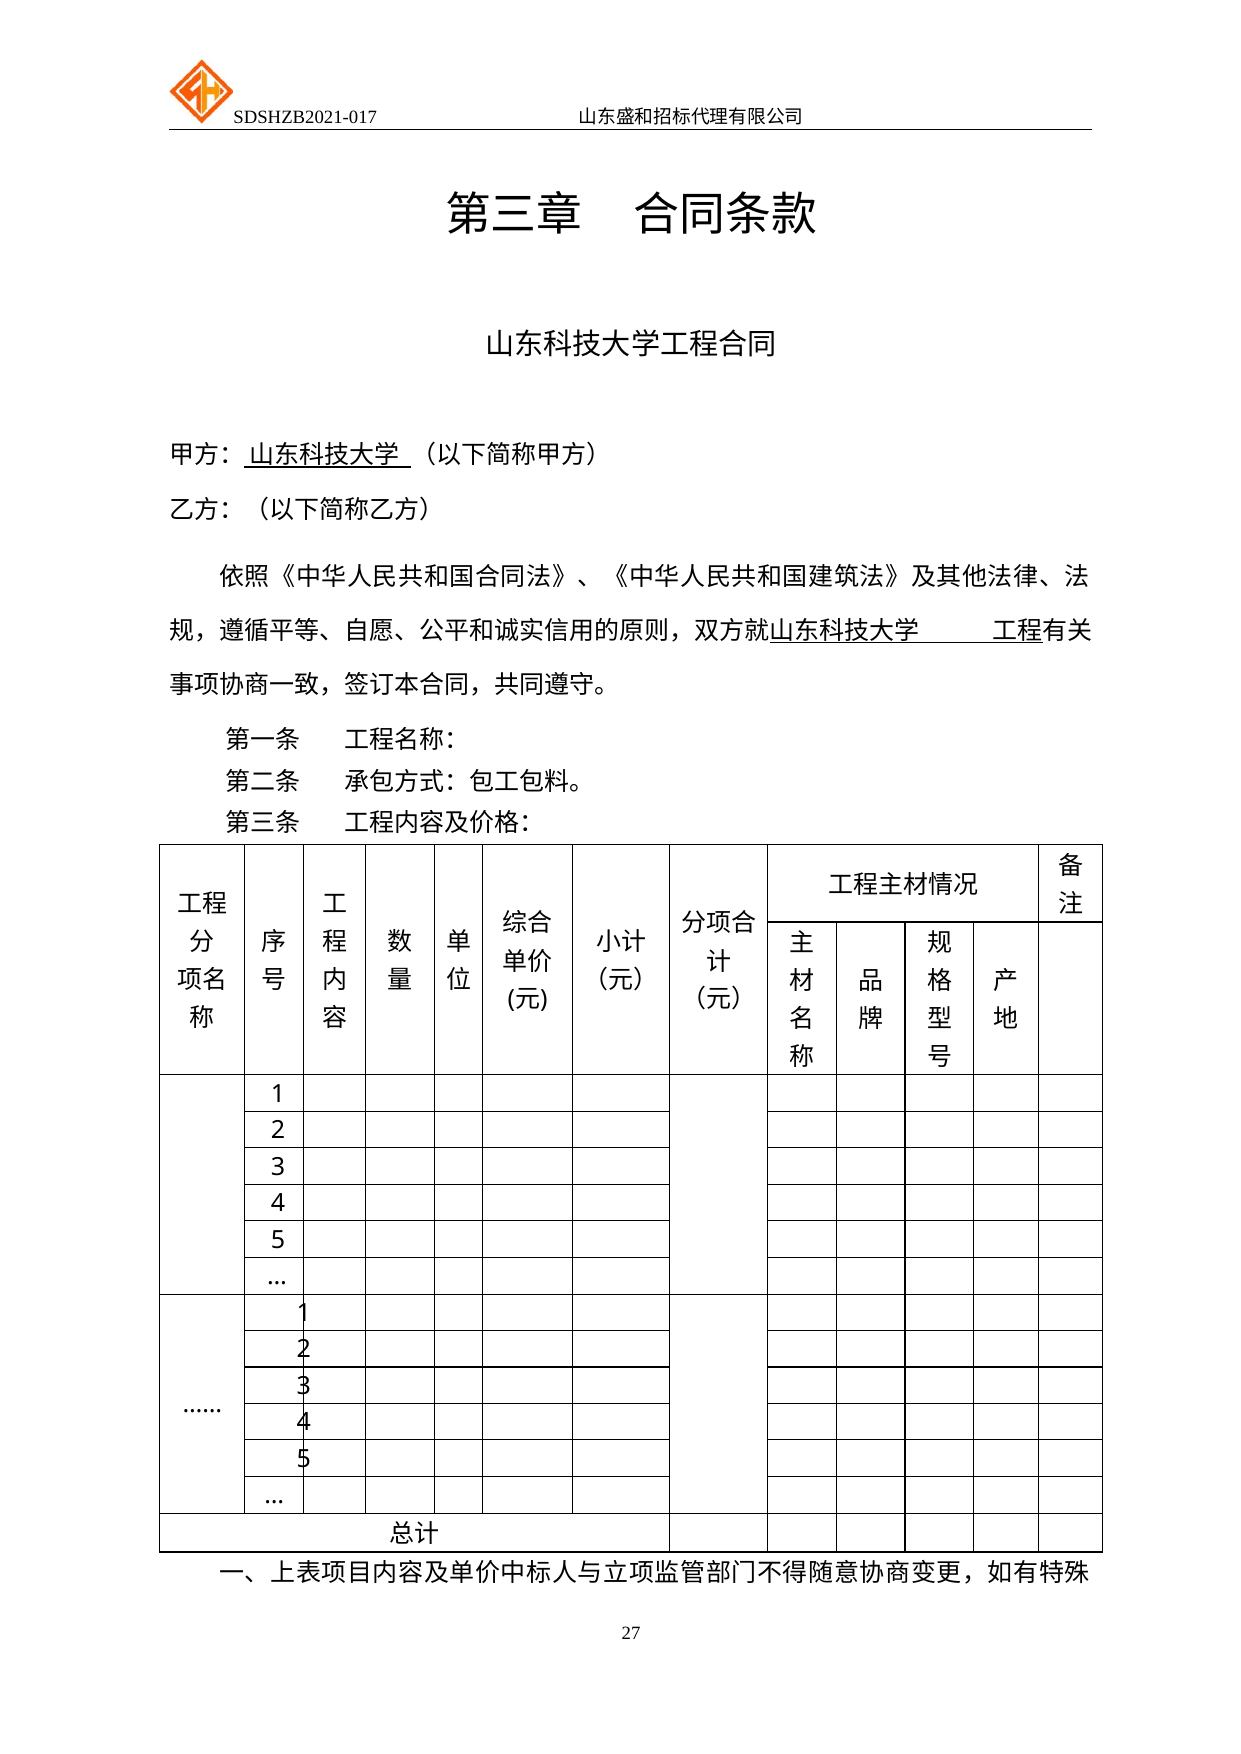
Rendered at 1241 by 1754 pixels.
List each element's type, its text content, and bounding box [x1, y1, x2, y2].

table_cell [304, 1368, 365, 1403]
table_cell [483, 1258, 572, 1293]
table_cell [573, 1295, 669, 1330]
table_cell [483, 1148, 572, 1184]
table_cell 规格型号 [906, 923, 973, 1074]
table_cell [245, 1440, 303, 1476]
table_cell [974, 1440, 1038, 1476]
table_cell [573, 1477, 669, 1512]
table_cell [768, 1185, 836, 1220]
table_cell [974, 1368, 1038, 1403]
table_cell 品牌 [837, 923, 904, 1074]
table_cell [573, 1331, 669, 1366]
table_cell [1039, 1148, 1102, 1184]
table_header 单位 [435, 845, 482, 1074]
table_cell [245, 1404, 303, 1439]
table_header 工程内容 [304, 845, 365, 1074]
table_cell [435, 1477, 482, 1512]
table_cell [483, 1075, 572, 1111]
table_cell [304, 1404, 365, 1439]
table_cell [974, 1331, 1038, 1366]
table_cell [304, 1185, 365, 1220]
table_cell [768, 1331, 836, 1366]
table_cell [366, 1295, 434, 1330]
text 甲方： 山东科技大学 （以下简称甲方） [169, 435, 1092, 471]
table_header 小计 （元） [573, 845, 669, 1074]
table_cell [837, 1148, 904, 1184]
table_cell [573, 1112, 669, 1147]
table_cell [366, 1185, 434, 1220]
table_cell [768, 1514, 836, 1551]
table_cell [906, 1440, 973, 1476]
table_cell [1039, 1368, 1102, 1403]
table_cell [768, 1295, 836, 1330]
table_cell [837, 1404, 904, 1439]
table_cell [906, 1514, 973, 1551]
table_cell [304, 1075, 365, 1111]
table_cell [837, 1514, 904, 1551]
table_cell [245, 1368, 303, 1403]
text 乙方：（以下简称乙方） [169, 489, 1092, 526]
table_cell [304, 1221, 365, 1257]
table_cell [573, 1221, 669, 1257]
table_cell [974, 1295, 1038, 1330]
table_cell [366, 1477, 434, 1512]
table_cell [837, 1295, 904, 1330]
table_cell [1039, 1075, 1102, 1111]
table_cell [435, 1440, 482, 1476]
table_cell [245, 1295, 303, 1330]
table_cell [906, 1221, 973, 1257]
table_cell [245, 1112, 303, 1147]
table_cell [366, 1075, 434, 1111]
table_cell [366, 1221, 434, 1257]
table_cell [435, 1075, 482, 1111]
table_cell [435, 1185, 482, 1220]
table_header 分项合 计（元） [670, 845, 767, 1074]
table_cell [906, 1258, 973, 1293]
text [169, 1553, 1092, 1589]
table_cell [1039, 1258, 1102, 1293]
table_cell [573, 1148, 669, 1184]
table_cell [1039, 1514, 1102, 1551]
table_cell [768, 1368, 836, 1403]
table_cell [366, 1368, 434, 1403]
text 依照《中华人民共和国合同法》、《中华人民共和国建筑法》及其他法律、法规，遵循平等、自愿、公平和诚实信用的原则，双方就山东科技大学 工程有关事项协商一致，签订本合同，共同遵守。 [169, 556, 1092, 701]
table_cell [670, 1514, 767, 1551]
table_cell [245, 1185, 303, 1220]
table_cell [974, 1221, 1038, 1257]
table_cell [483, 1404, 572, 1439]
table_header 工程主材情况 [768, 845, 1038, 921]
table_cell [768, 1075, 836, 1111]
table_cell [1039, 1477, 1102, 1512]
picture [168, 59, 233, 124]
table_cell [906, 1477, 973, 1512]
table_cell [906, 1185, 973, 1220]
table_cell [366, 1148, 434, 1184]
table_header 备注 [1039, 845, 1102, 921]
table_cell [366, 1112, 434, 1147]
table_cell [304, 1112, 365, 1147]
table_cell [435, 1258, 482, 1293]
table_cell [974, 1075, 1038, 1111]
table_cell [435, 1331, 482, 1366]
table_cell [435, 1295, 482, 1330]
table_cell [483, 1331, 572, 1366]
table_cell [837, 1331, 904, 1366]
table_cell [974, 1514, 1038, 1551]
table_cell 总计 [160, 1514, 669, 1551]
table_cell [435, 1148, 482, 1184]
table_cell 产地 [974, 923, 1038, 1074]
table_cell [160, 1075, 244, 1293]
table_cell [483, 1185, 572, 1220]
table_cell [768, 1440, 836, 1476]
table_cell [974, 1148, 1038, 1184]
table_cell [837, 1477, 904, 1512]
table_cell [245, 1075, 303, 1111]
table_cell [245, 1221, 303, 1257]
table_cell [1039, 1440, 1102, 1476]
table_cell [768, 1112, 836, 1147]
table_cell [366, 1440, 434, 1476]
table_cell [483, 1477, 572, 1512]
table_cell [670, 1075, 767, 1293]
table_cell [483, 1368, 572, 1403]
table_cell [906, 1331, 973, 1366]
table_cell [974, 1112, 1038, 1147]
table_cell [573, 1440, 669, 1476]
list 工程名称： [169, 719, 1092, 756]
table_cell [837, 1440, 904, 1476]
table_cell [1039, 1221, 1102, 1257]
table_cell [483, 1112, 572, 1147]
table_cell [483, 1295, 572, 1330]
table_cell [304, 1148, 365, 1184]
table_cell [670, 1295, 767, 1512]
table_cell [366, 1258, 434, 1293]
table_header 综合 单价(元) [483, 845, 572, 1074]
table_cell … [245, 1258, 303, 1293]
table_cell [974, 1404, 1038, 1439]
table_cell [483, 1221, 572, 1257]
table_cell [366, 1331, 434, 1366]
table_cell [366, 1404, 434, 1439]
table_cell [837, 1258, 904, 1293]
table_cell [837, 1368, 904, 1403]
table_cell … [245, 1477, 303, 1512]
table_header 数量 [366, 845, 434, 1074]
table_cell [435, 1404, 482, 1439]
table_cell [974, 1185, 1038, 1220]
table_cell [906, 1148, 973, 1184]
table_header 工程分 项名称 [160, 845, 244, 1074]
table_cell [304, 1331, 365, 1366]
table_cell [573, 1368, 669, 1403]
table_cell [304, 1477, 365, 1512]
table_cell [906, 1112, 973, 1147]
table_cell [768, 1148, 836, 1184]
table_cell [573, 1258, 669, 1293]
list 工程内容及价格： [169, 803, 1092, 839]
table_cell [974, 1477, 1038, 1512]
table_cell [573, 1185, 669, 1220]
table_cell [245, 1148, 303, 1184]
table_cell [837, 1221, 904, 1257]
text 山东科技大学工程合同 [169, 321, 1092, 363]
table_cell [435, 1112, 482, 1147]
table_cell [974, 1258, 1038, 1293]
table_cell [906, 1368, 973, 1403]
table_cell [837, 1112, 904, 1147]
table_cell [906, 1295, 973, 1330]
table_cell [906, 1404, 973, 1439]
table_cell [573, 1075, 669, 1111]
table_cell [304, 1295, 365, 1330]
subtitle 第三章 合同条款 [169, 177, 1092, 244]
table_cell [435, 1221, 482, 1257]
table_cell [304, 1440, 365, 1476]
table_cell [768, 1404, 836, 1439]
table_cell [768, 1258, 836, 1293]
table_header 序号 [245, 845, 303, 1074]
table_cell [245, 1331, 303, 1366]
table_cell [1039, 1331, 1102, 1366]
table_cell [573, 1404, 669, 1439]
table_cell …… [160, 1295, 244, 1512]
table_cell [837, 1185, 904, 1220]
table_cell [1039, 1185, 1102, 1220]
table_cell [304, 1258, 365, 1293]
table_cell [1039, 1404, 1102, 1439]
table_cell [1039, 1112, 1102, 1147]
table_cell [768, 1221, 836, 1257]
table_cell [768, 1477, 836, 1512]
table_cell [483, 1440, 572, 1476]
table_cell [906, 1075, 973, 1111]
table_cell [837, 1075, 904, 1111]
table_cell [1039, 923, 1102, 1074]
table_cell [435, 1368, 482, 1403]
table_cell [1039, 1295, 1102, 1330]
table_cell 主材名称 [768, 923, 836, 1074]
list 承包方式：包工包料。 [169, 761, 1092, 797]
